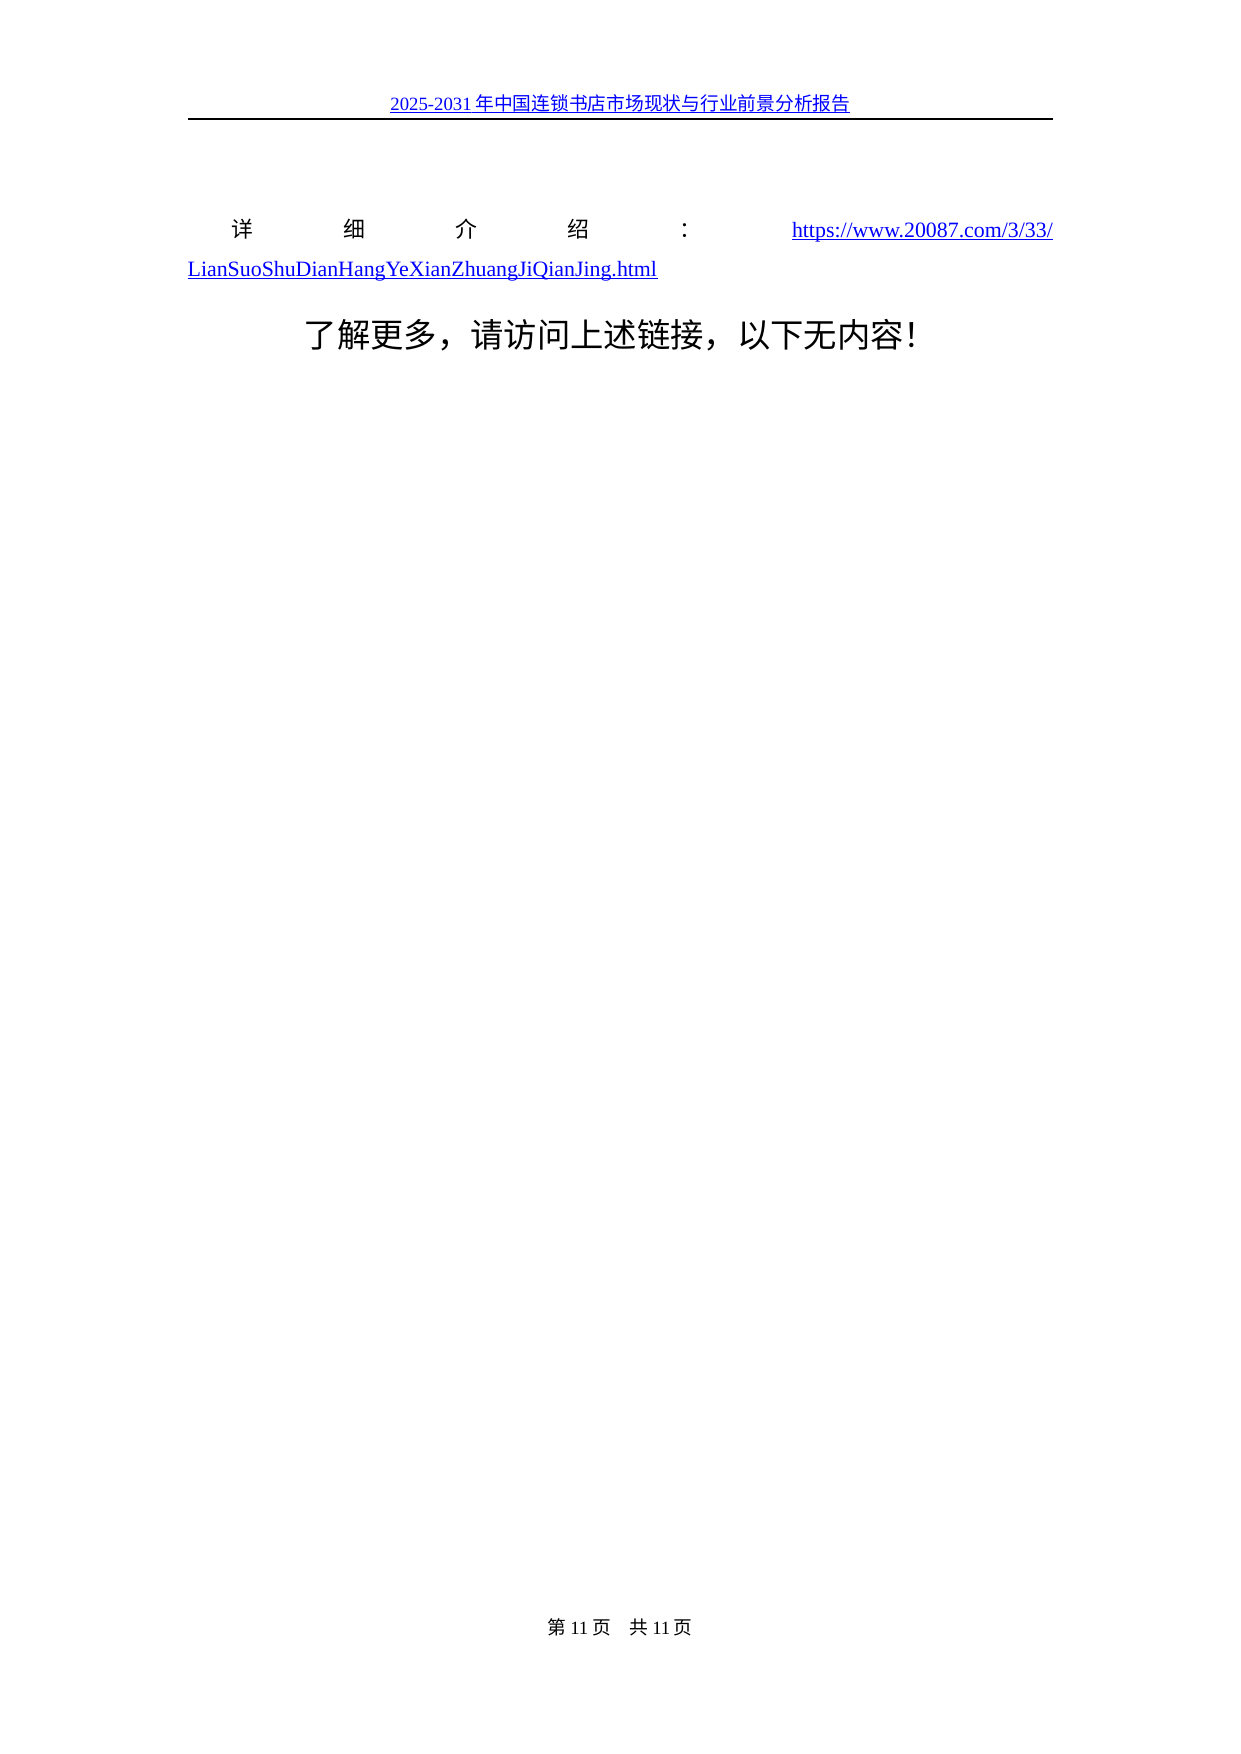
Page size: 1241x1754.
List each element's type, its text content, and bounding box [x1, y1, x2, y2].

title 了解更多，请访问上述链接，以下无内容！ [187, 301, 1053, 366]
text 详细介绍：https://www.20087.com/3/33/LianSuoShuDianHangYeXianZhuangJiQianJing.html [187, 212, 1053, 285]
